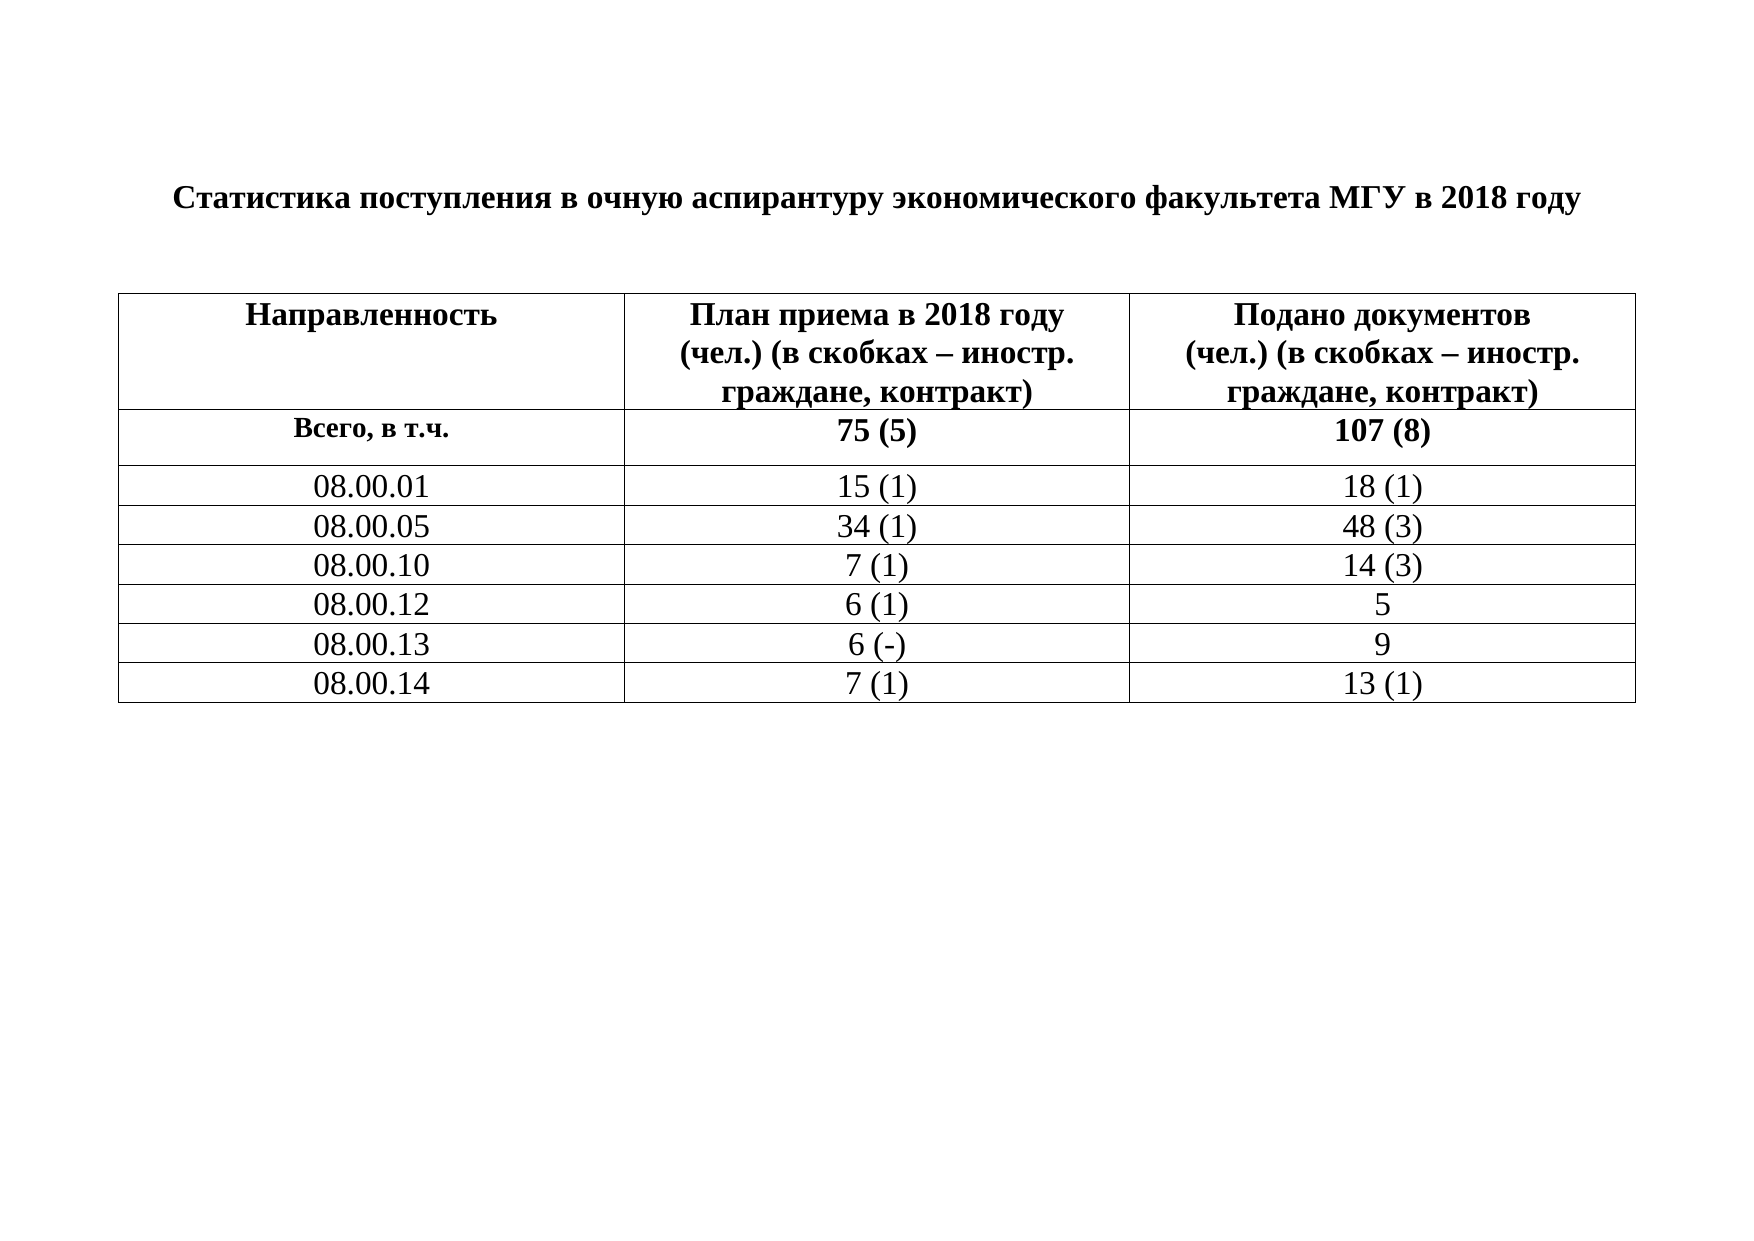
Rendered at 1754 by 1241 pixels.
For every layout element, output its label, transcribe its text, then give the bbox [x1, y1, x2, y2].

table_cell 48 (3) [1130, 506, 1635, 544]
table_cell 15 (1) [625, 466, 1129, 505]
table_cell 7 (1) [625, 545, 1129, 583]
table_cell 13 (1) [1130, 663, 1635, 702]
table_header Подано документов (чел.) (в скобках – иностр. граждане, контракт) [1130, 294, 1635, 409]
table_cell 08.00.05 [119, 506, 624, 544]
table_cell Всего, в т.ч. [119, 410, 624, 465]
table_cell 6 (1) [625, 585, 1129, 623]
table_header План приема в 2018 году (чел.) (в скобках – иностр. граждане, контракт) [625, 294, 1129, 409]
table_cell 08.00.14 [119, 663, 624, 702]
table_cell 18 (1) [1130, 466, 1635, 505]
table_cell 75 (5) [625, 410, 1129, 465]
table_cell 08.00.01 [119, 466, 624, 505]
table_cell 08.00.13 [119, 624, 624, 662]
table_cell 34 (1) [625, 506, 1129, 544]
table_cell 107 (8) [1130, 410, 1635, 465]
table_cell 5 [1130, 585, 1635, 623]
table_cell 7 (1) [625, 663, 1129, 702]
table_cell 08.00.10 [119, 545, 624, 583]
table_cell 14 (3) [1130, 545, 1635, 583]
table_cell 6 (-) [625, 624, 1129, 662]
table_cell 08.00.12 [119, 585, 624, 623]
table_cell 9 [1130, 624, 1635, 662]
table_header Направленность [119, 294, 624, 409]
text Статистика поступления в очную аспирантуру экономического факультета МГУ в 2018 году [118, 177, 1636, 216]
